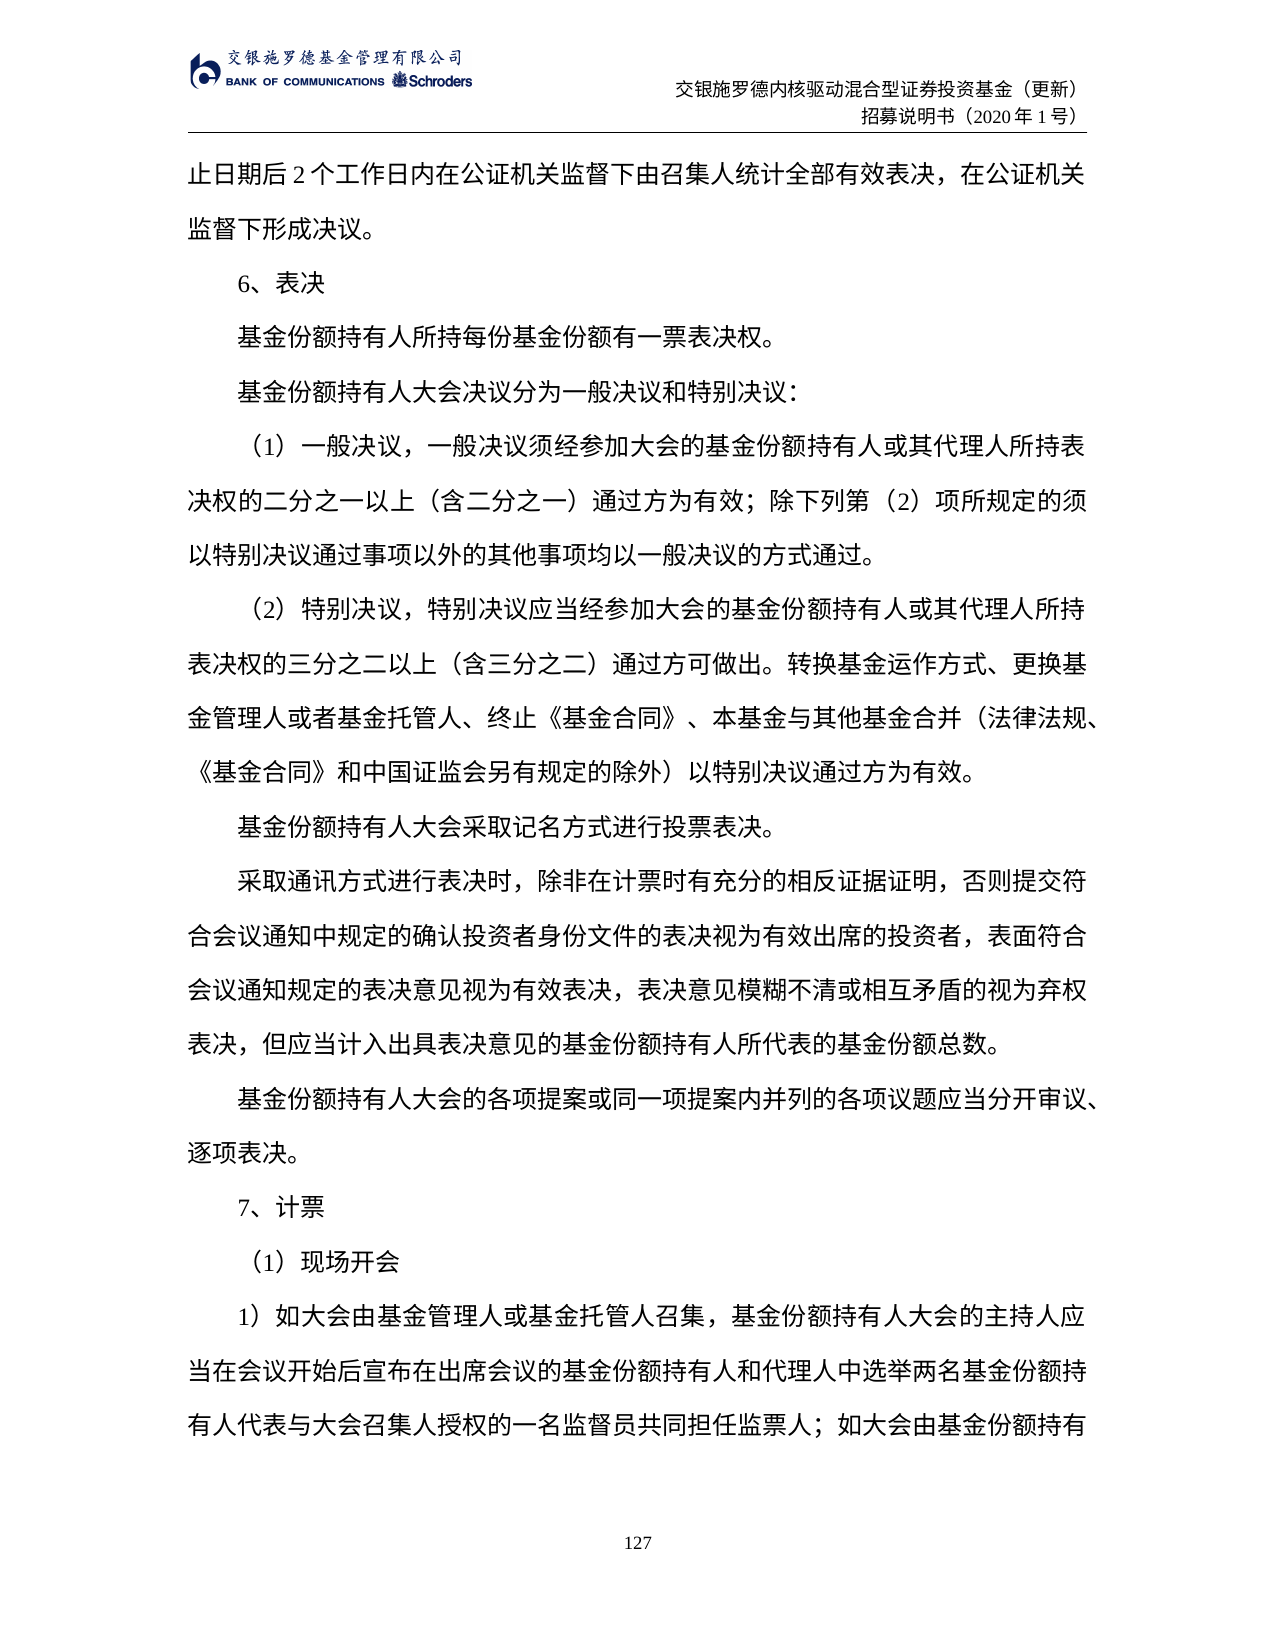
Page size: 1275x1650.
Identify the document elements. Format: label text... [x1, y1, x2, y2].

text 基金份额持有人所持每份基金份额有一票表决权。 [187, 318, 1087, 354]
text （1）现场开会 [187, 1242, 1087, 1278]
text 6、表决 [187, 263, 1087, 300]
text 7、计票 [187, 1188, 1087, 1224]
text （1）一般决议，一般决议须经参加大会的基金份额持有人或其代理人所持表决权的二分之一以上（含二分之一）通过方为有效；除下列第（2）项所规定的须以特别决议通过事项以外的其他事项均以一般决议的方式通过。 [187, 427, 1087, 572]
text 采取通讯方式进行表决时，除非在计票时有充分的相反证据证明，否则提交符合会议通知中规定的确认投资者身份文件的表决视为有效出席的投资者，表面符合会议通知规定的表决意见视为有效表决，表决意见模糊不清或相互矛盾的视为弃权表决，但应当计入出具表决意见的基金份额持有人所代表的基金份额总数。 [187, 862, 1087, 1061]
text （2）特别决议，特别决议应当经参加大会的基金份额持有人或其代理人所持表决权的三分之二以上（含三分之二）通过方可做出。转换基金运作方式、更换基金管理人或者基金托管人、终止《基金合同》、本基金与其他基金合并（法律法规、《基金合同》和中国证监会另有规定的除外）以特别决议通过方为有效。 [187, 590, 1087, 789]
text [187, 1297, 1087, 1442]
text 基金份额持有人大会决议分为一般决议和特别决议： [187, 372, 1087, 408]
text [187, 155, 1087, 245]
text 基金份额持有人大会采取记名方式进行投票表决。 [187, 807, 1087, 843]
picture [190, 50, 472, 89]
text 基金份额持有人大会的各项提案或同一项提案内并列的各项议题应当分开审议、逐项表决。 [187, 1079, 1087, 1170]
